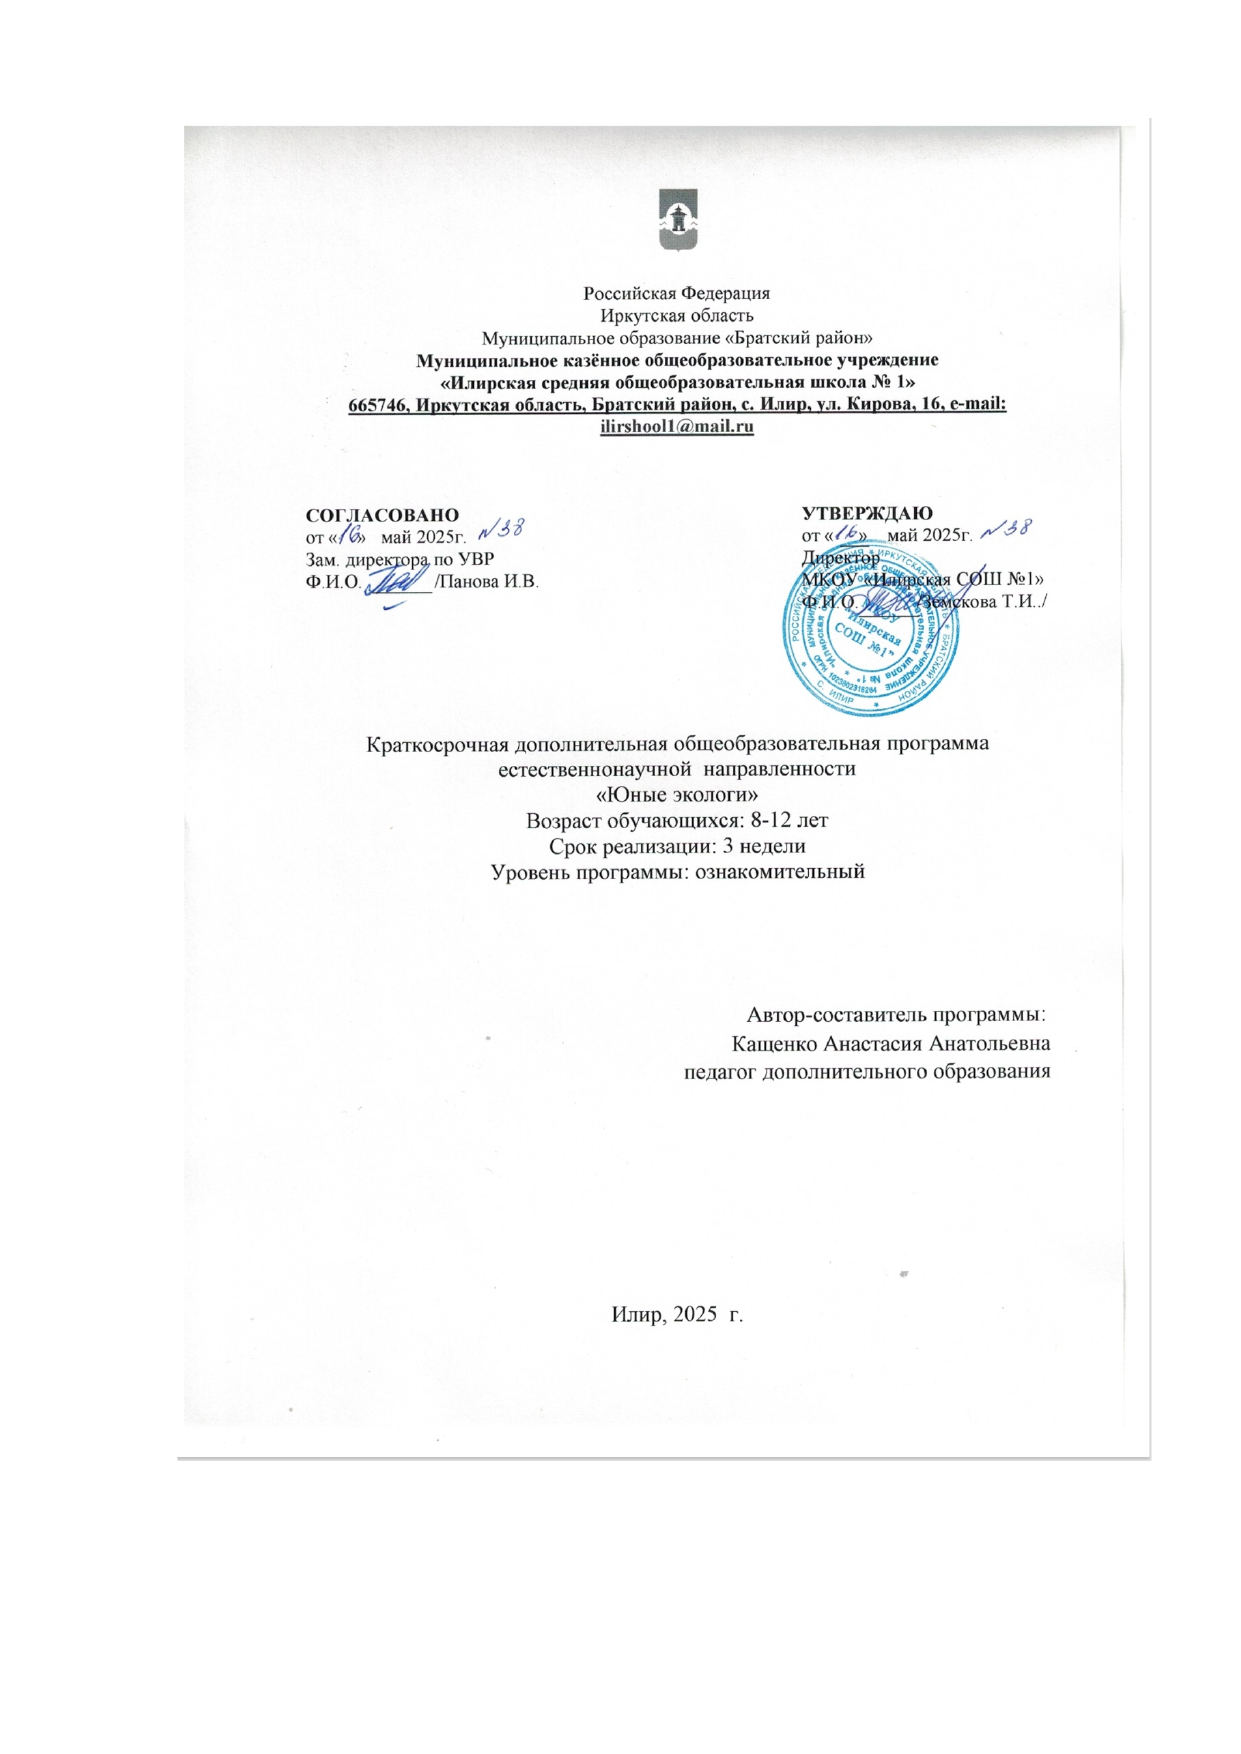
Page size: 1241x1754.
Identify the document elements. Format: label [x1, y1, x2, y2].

picture [177, 118, 1152, 1461]
